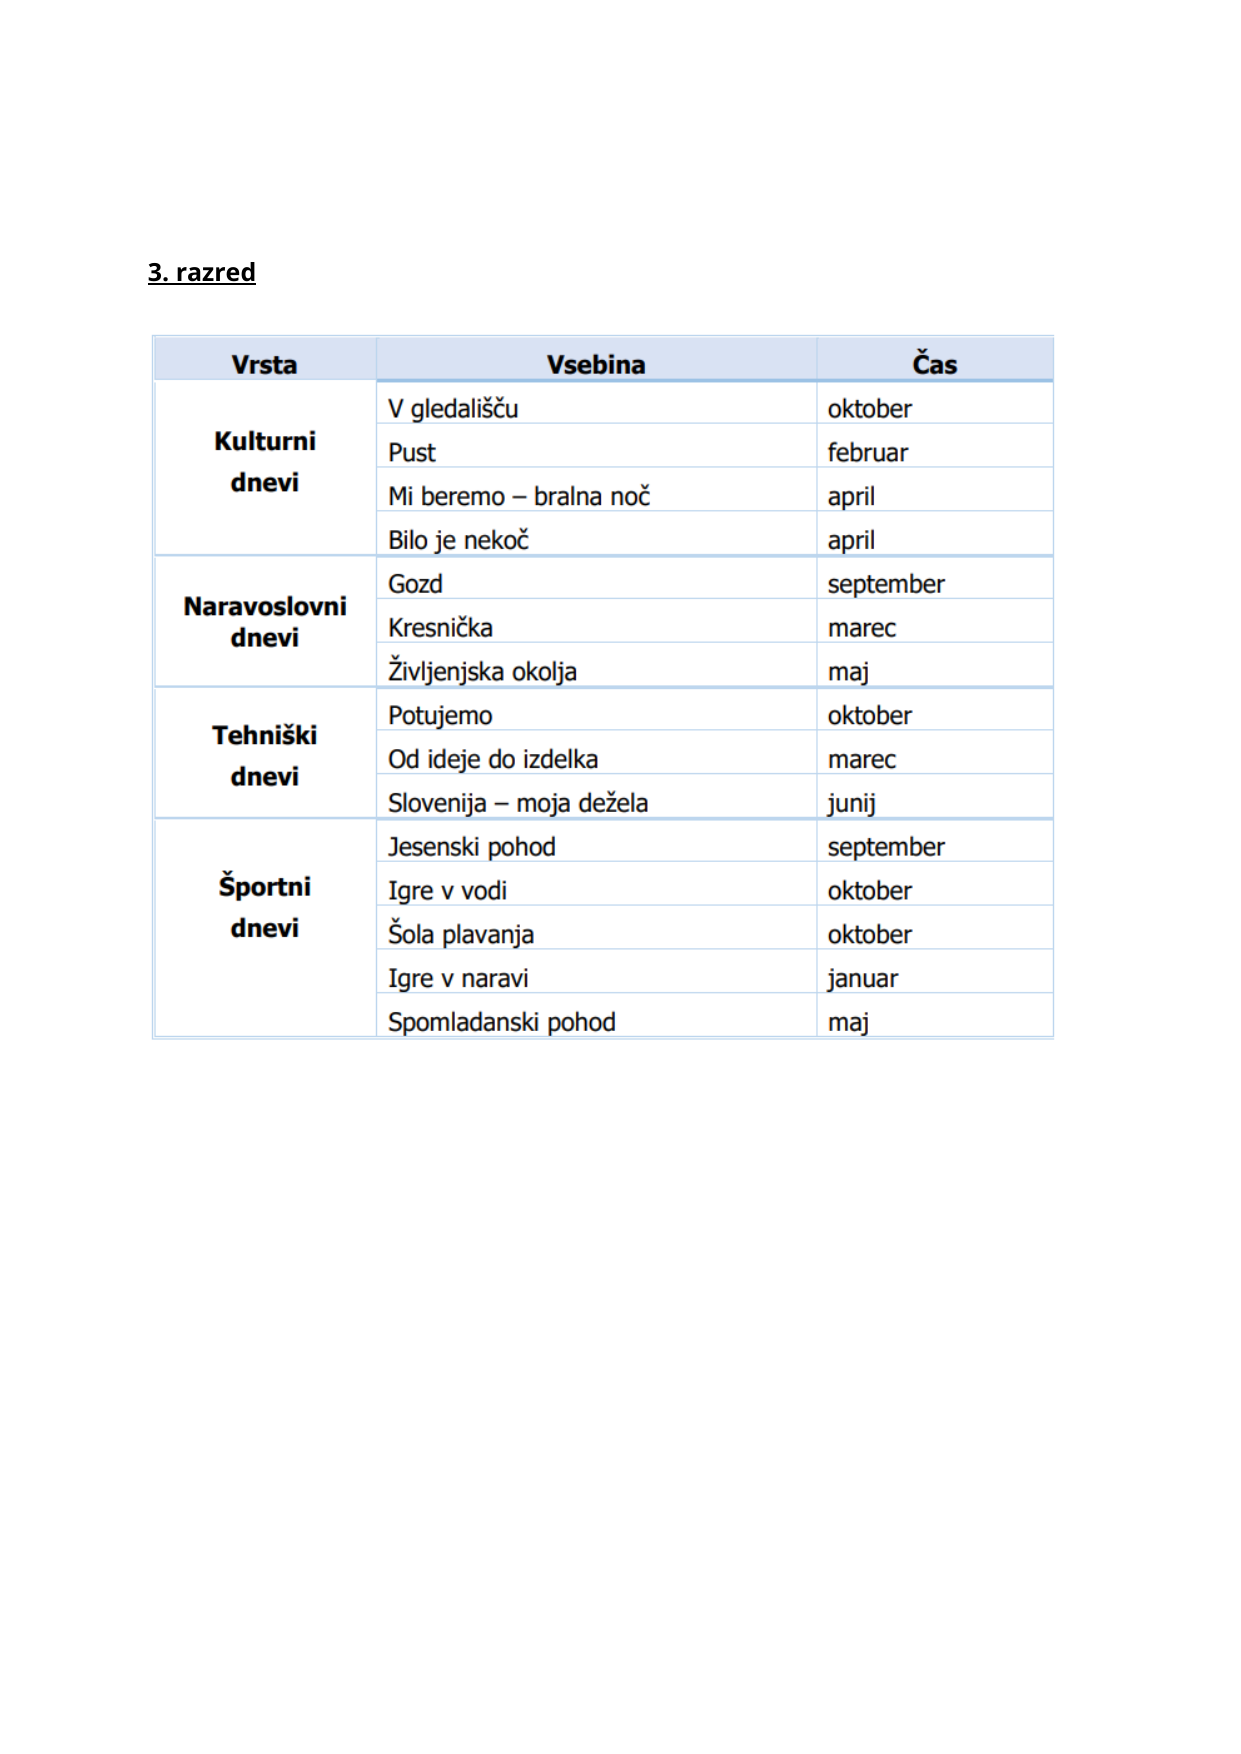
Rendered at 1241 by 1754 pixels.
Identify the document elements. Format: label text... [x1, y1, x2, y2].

text 3. razred [148, 254, 1093, 288]
picture [147, 330, 1063, 1046]
